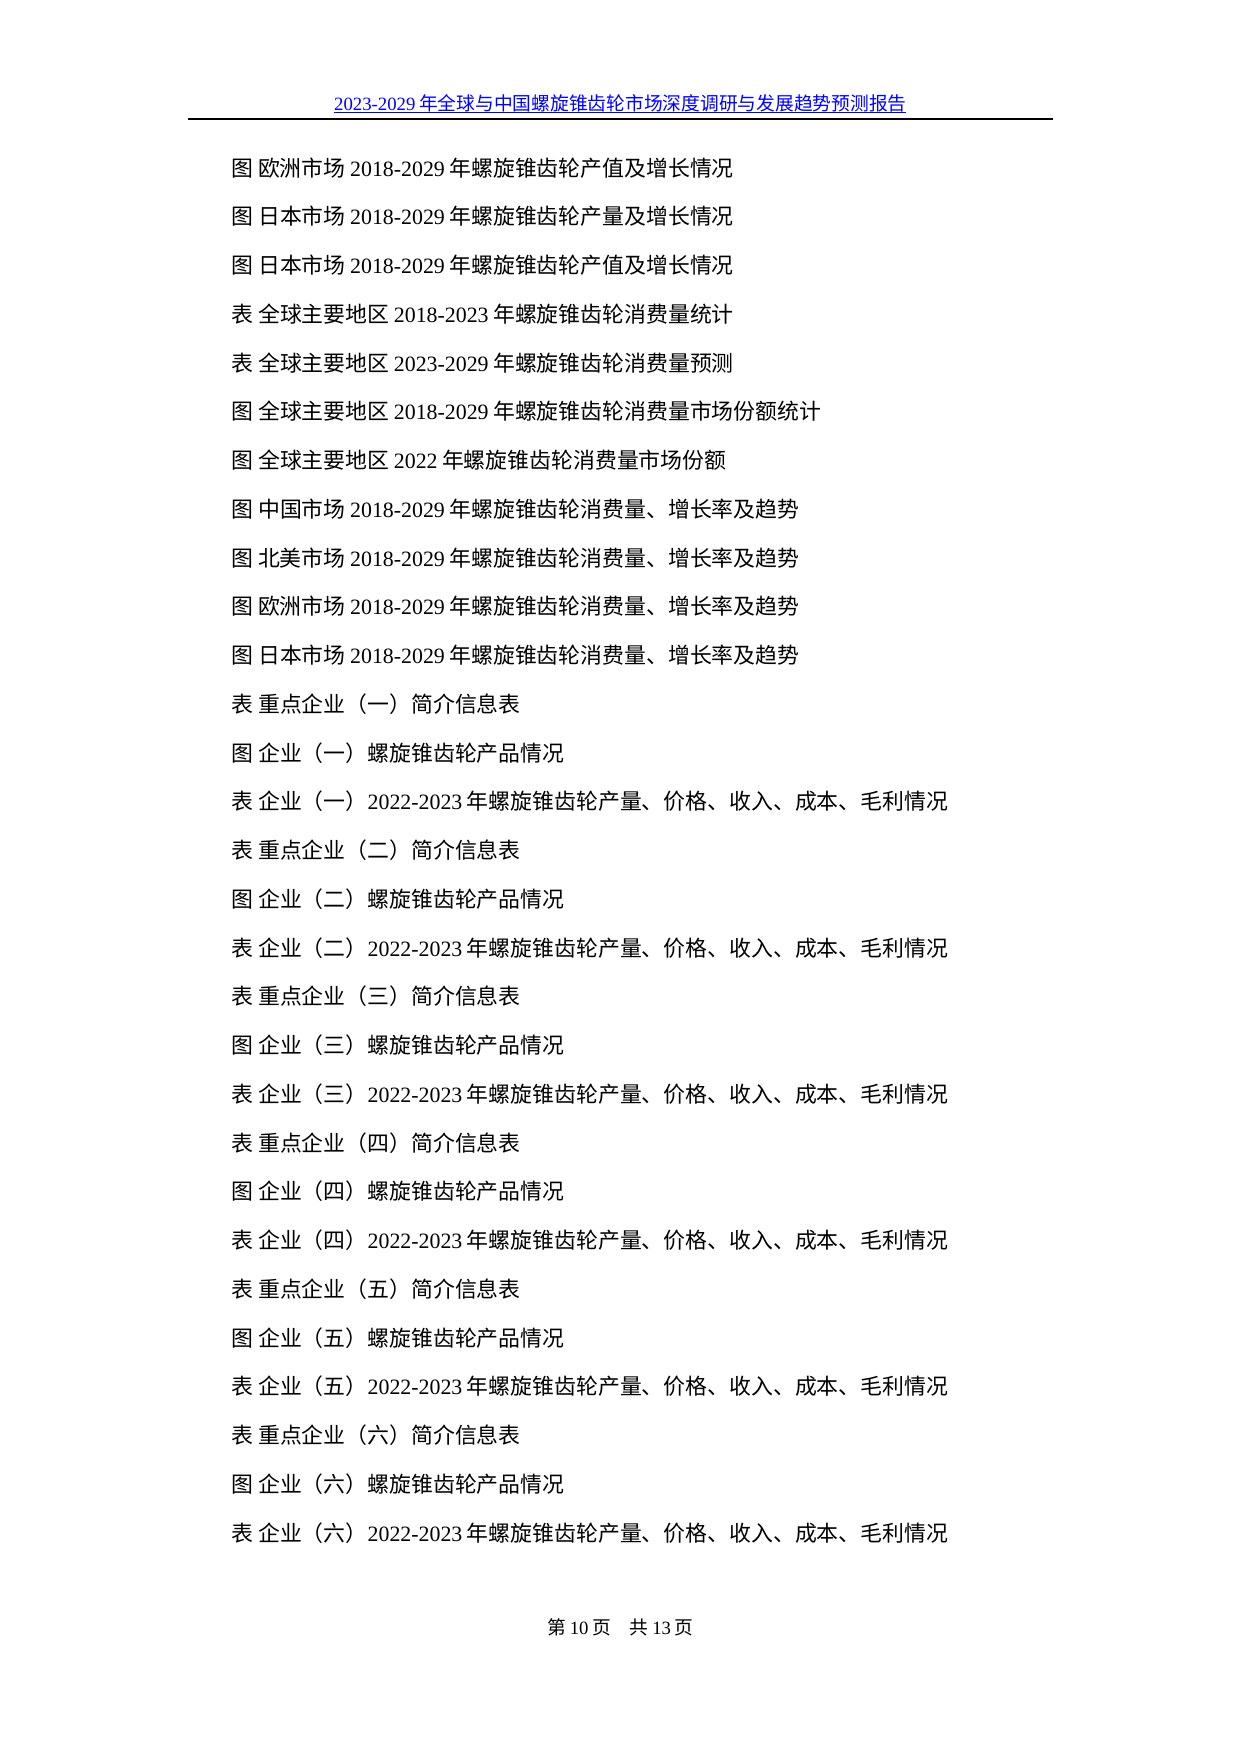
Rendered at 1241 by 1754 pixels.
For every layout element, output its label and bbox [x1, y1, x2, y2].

text [187, 150, 1053, 1548]
